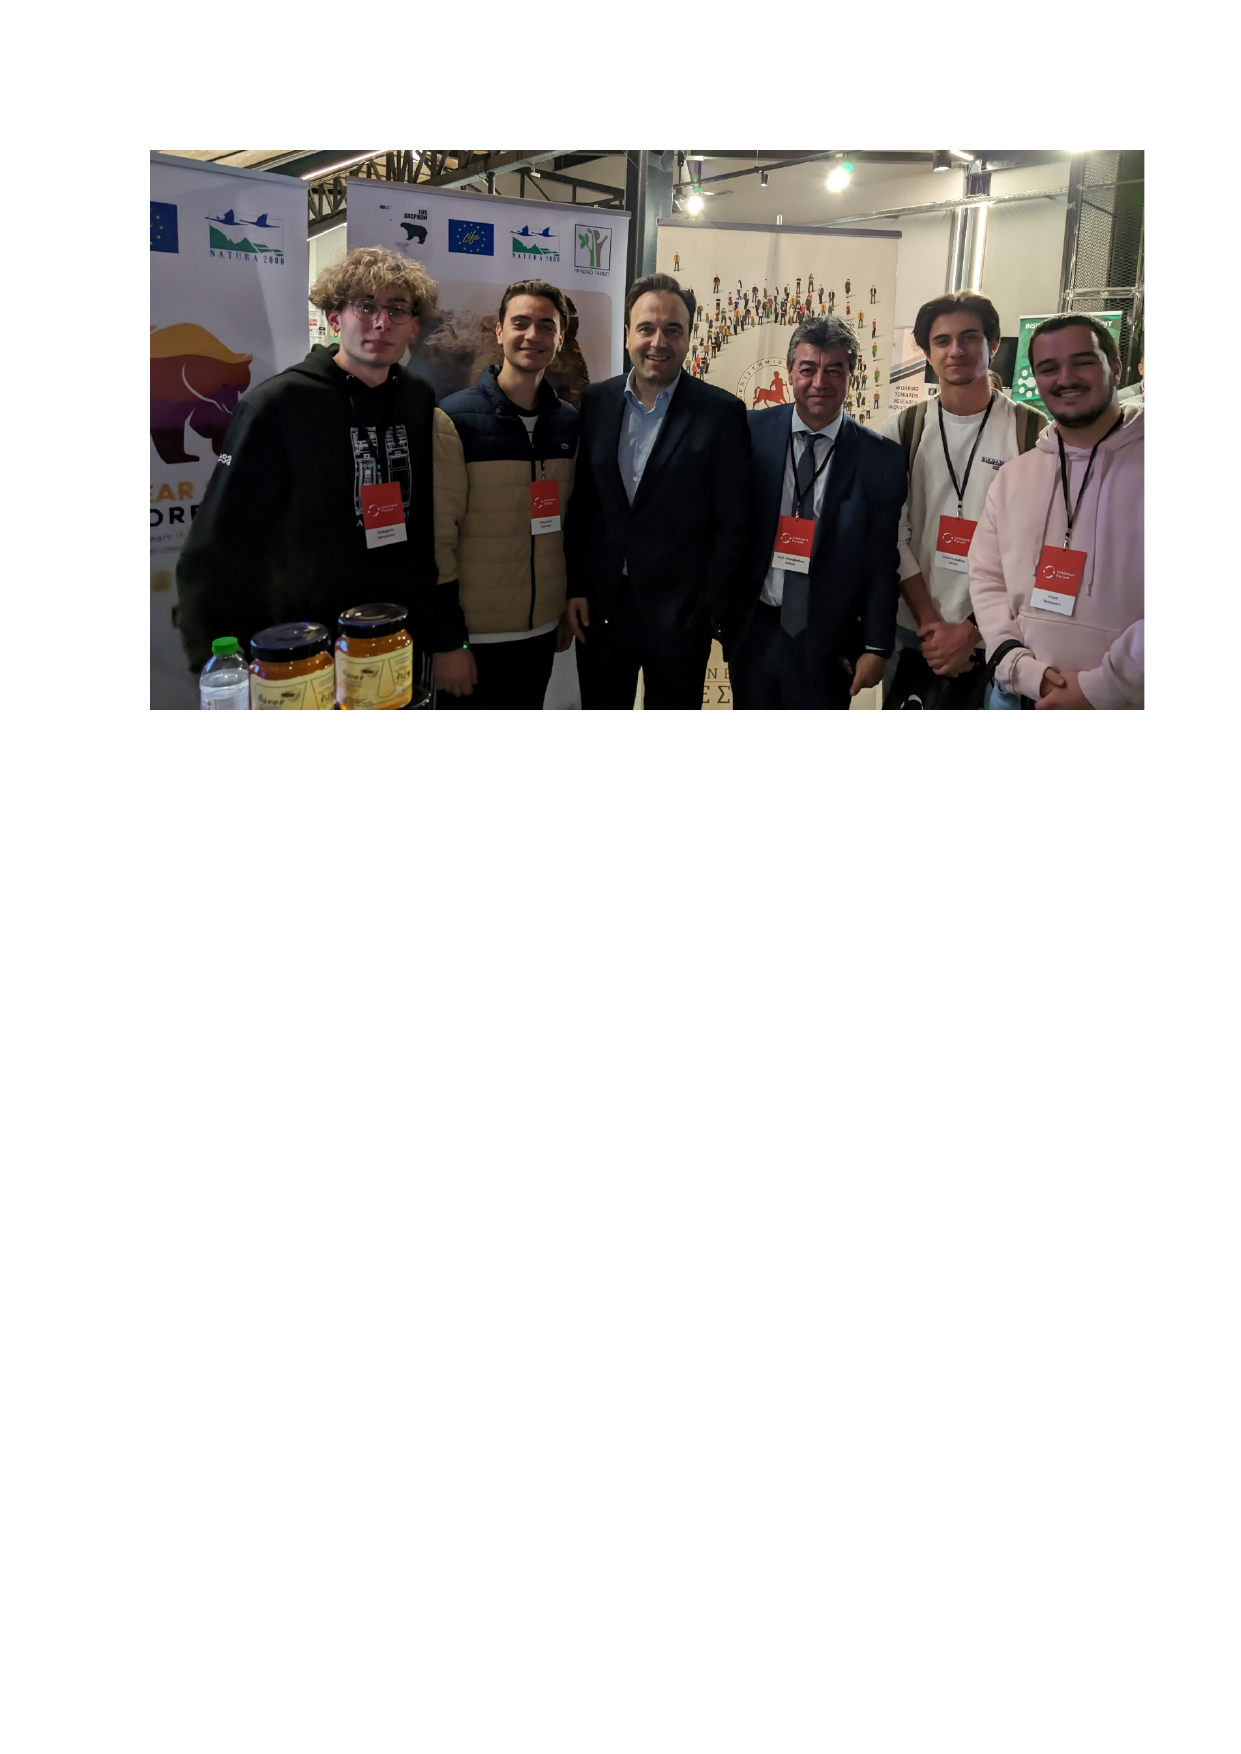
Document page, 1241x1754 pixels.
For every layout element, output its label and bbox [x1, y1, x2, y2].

picture [150, 150, 1145, 710]
